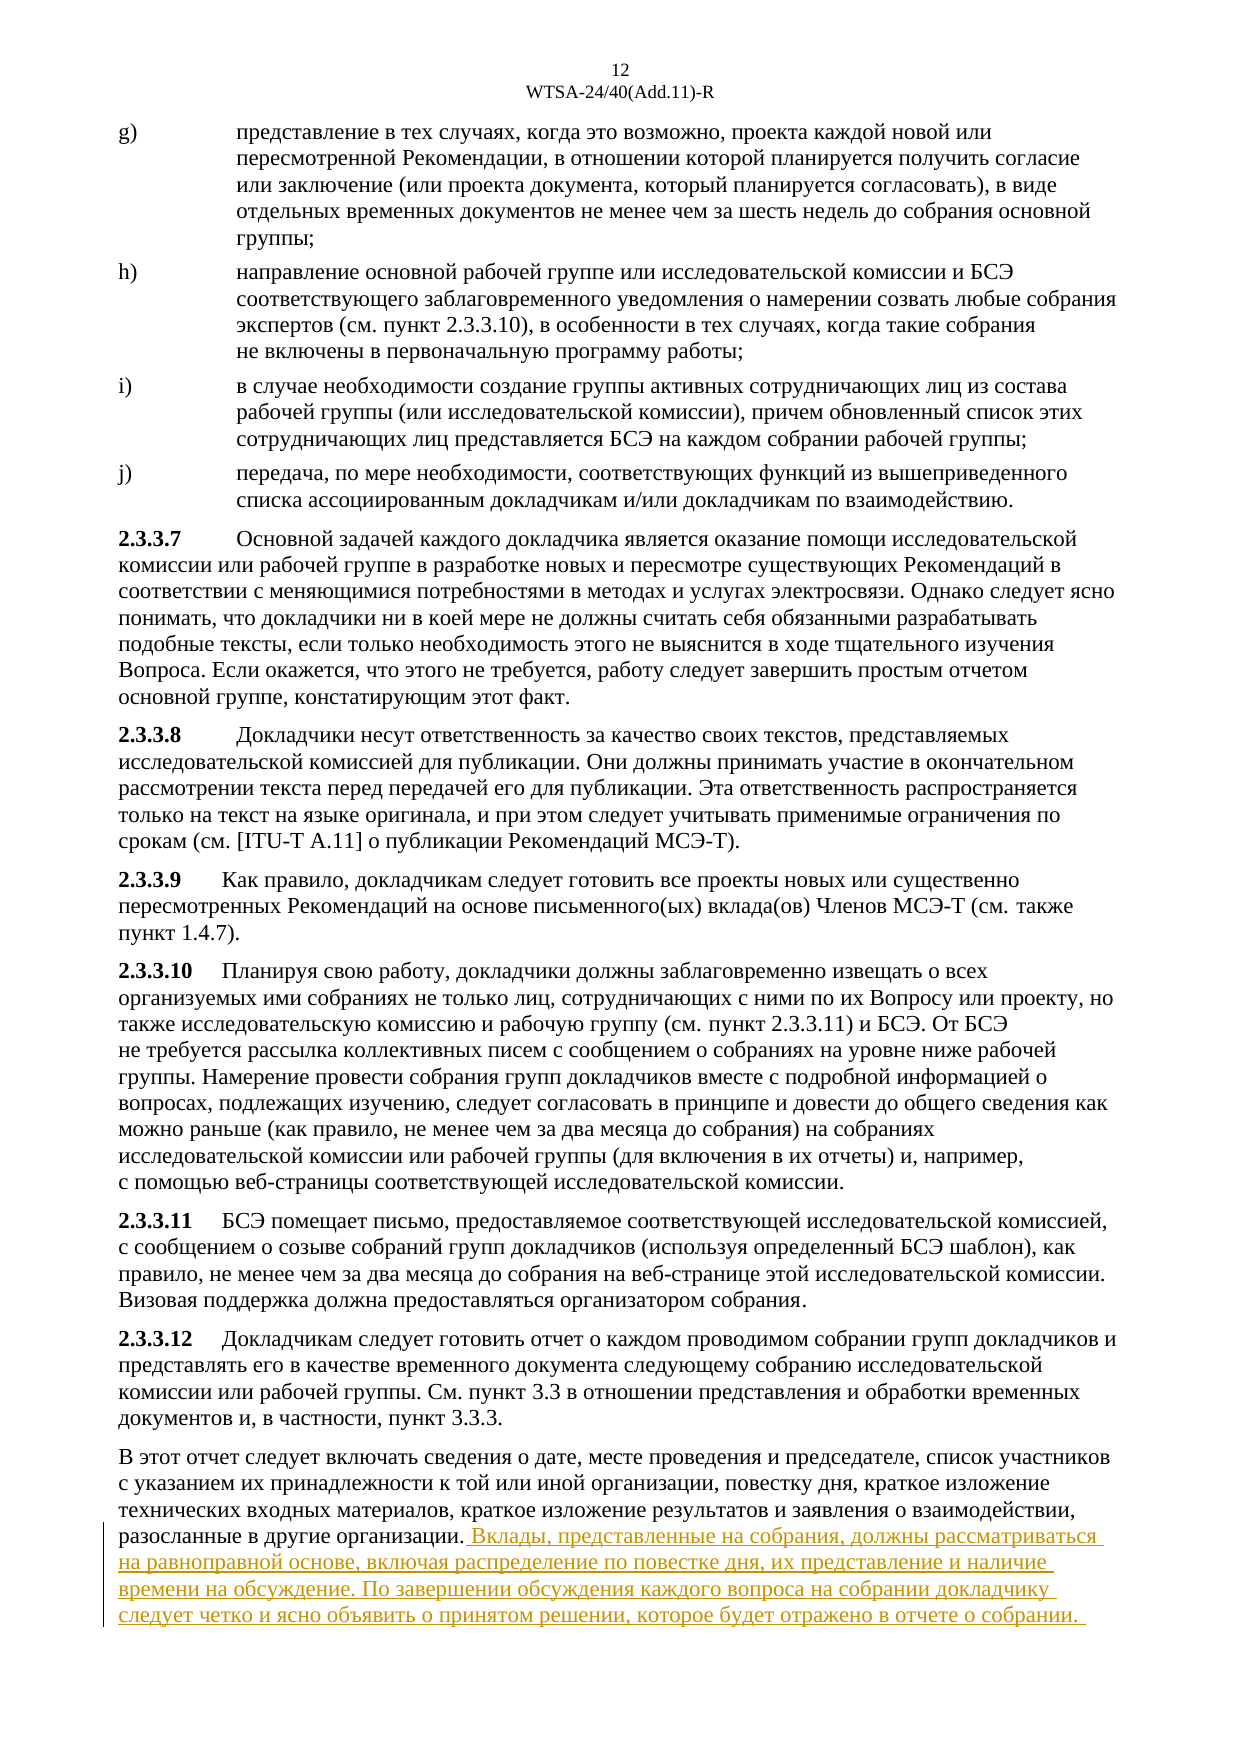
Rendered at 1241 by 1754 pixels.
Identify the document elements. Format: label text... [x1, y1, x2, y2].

text 2.3.3.12 Докладчикам следует готовить отчет о каждом проводимом собрании групп докладчиков и представлять его в качестве временного документа следующему собранию исследовательской комиссии или рабочей группы. См. пункт 3.3 в отношении представления и обработки временных документов и, в частности, пункт 3.3.3. [118, 1325, 1122, 1430]
text g) представление в тех случаях, когда это возможно, проекта каждой новой или пересмотренной Рекомендации, в отношении которой планируется получить согласие или заключение (или проекта документа, который планируется согласовать), в виде отдельных временных документов не менее чем за шесть недель до собрания основной группы; [118, 118, 1122, 250]
text j) передача, по мере необходимости, соответствующих функций из вышеприведенного списка ассоциированным докладчикам и/или докладчикам по взаимодействию. [118, 459, 1122, 512]
text 2.3.3.7 Основной задачей каждого докладчика является оказание помощи исследовательской комиссии или рабочей группе в разработке новых и пересмотре существующих Рекомендаций в соответствии с меняющимися потребностями в методах и услугах электросвязи. Однако следует ясно понимать, что докладчики ни в коей мере не должны считать себя обязанными разрабатывать подобные тексты, если только необходимость этого не выяснится в ходе тщательного изучения Вопроса. Если окажется, что этого не требуется, работу следует завершить простым отчетом основной группе, констатирующим этот факт. [118, 524, 1122, 709]
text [118, 1443, 1122, 1627]
text 2.3.3.11 БСЭ помещает письмо, предоставляемое соответствующей исследовательской комиссией, с сообщением о созыве собраний групп докладчиков (используя определенный БСЭ шаблон), как правило, не менее чем за два месяца до собрания на веб-странице этой исследовательской комиссии. Визовая поддержка должна предоставляться организатором собрания. [118, 1207, 1122, 1312]
text 2.3.3.10 Планируя свою работу, докладчики должны заблаговременно извещать о всех организуемых ими собраниях не только лиц, сотрудничающих с ними по их Вопросу или проекту, но также исследовательскую комиссию и рабочую группу (см. пункт 2.3.3.11) и БСЭ. От БСЭ не требуется рассылка коллективных писем с сообщением о собраниях на уровне ниже рабочей группы. Намерение провести собрания групп докладчиков вместе с подробной информацией о вопросах, подлежащих изучению, следует согласовать в принципе и довести до общего сведения как можно раньше (как правило, не менее чем за два месяца до собрания) на собраниях исследовательской комиссии или рабочей группы (для включения в их отчеты) и, например, с помощью веб-страницы соответствующей исследовательской комиссии. [118, 957, 1122, 1194]
text 2.3.3.9 Как правило, докладчикам следует готовить все проекты новых или существенно пересмотренных Рекомендаций на основе письменного(ых) вклада(ов) Членов МСЭ-Т (см. также пункт 1.4.7). [118, 866, 1122, 945]
text 2.3.3.8 Докладчики несут ответственность за качество своих текстов, представляемых исследовательской комиссией для публикации. Они должны принимать участие в окончательном рассмотрении текста перед передачей его для публикации. Эта ответственность распространяется только на текст на языке оригинала, и при этом следует учитывать применимые ограничения по срокам (см. [ITU-T А.11] о публикации Рекомендаций МСЭ-Т). [118, 722, 1122, 853]
text i) в случае необходимости создание группы активных сотрудничающих лиц из состава рабочей группы (или исследовательской комиссии), причем обновленный список этих сотрудничающих лиц представляется БСЭ на каждом собрании рабочей группы; [118, 372, 1122, 451]
text h) направление основной рабочей группе или исследовательской комиссии и БСЭ соответствующего заблаговременного уведомления о намерении созвать любые собрания экспертов (см. пункт 2.3.3.10), в особенности в тех случаях, когда такие собрания не включены в первоначальную программу работы; [118, 258, 1122, 364]
